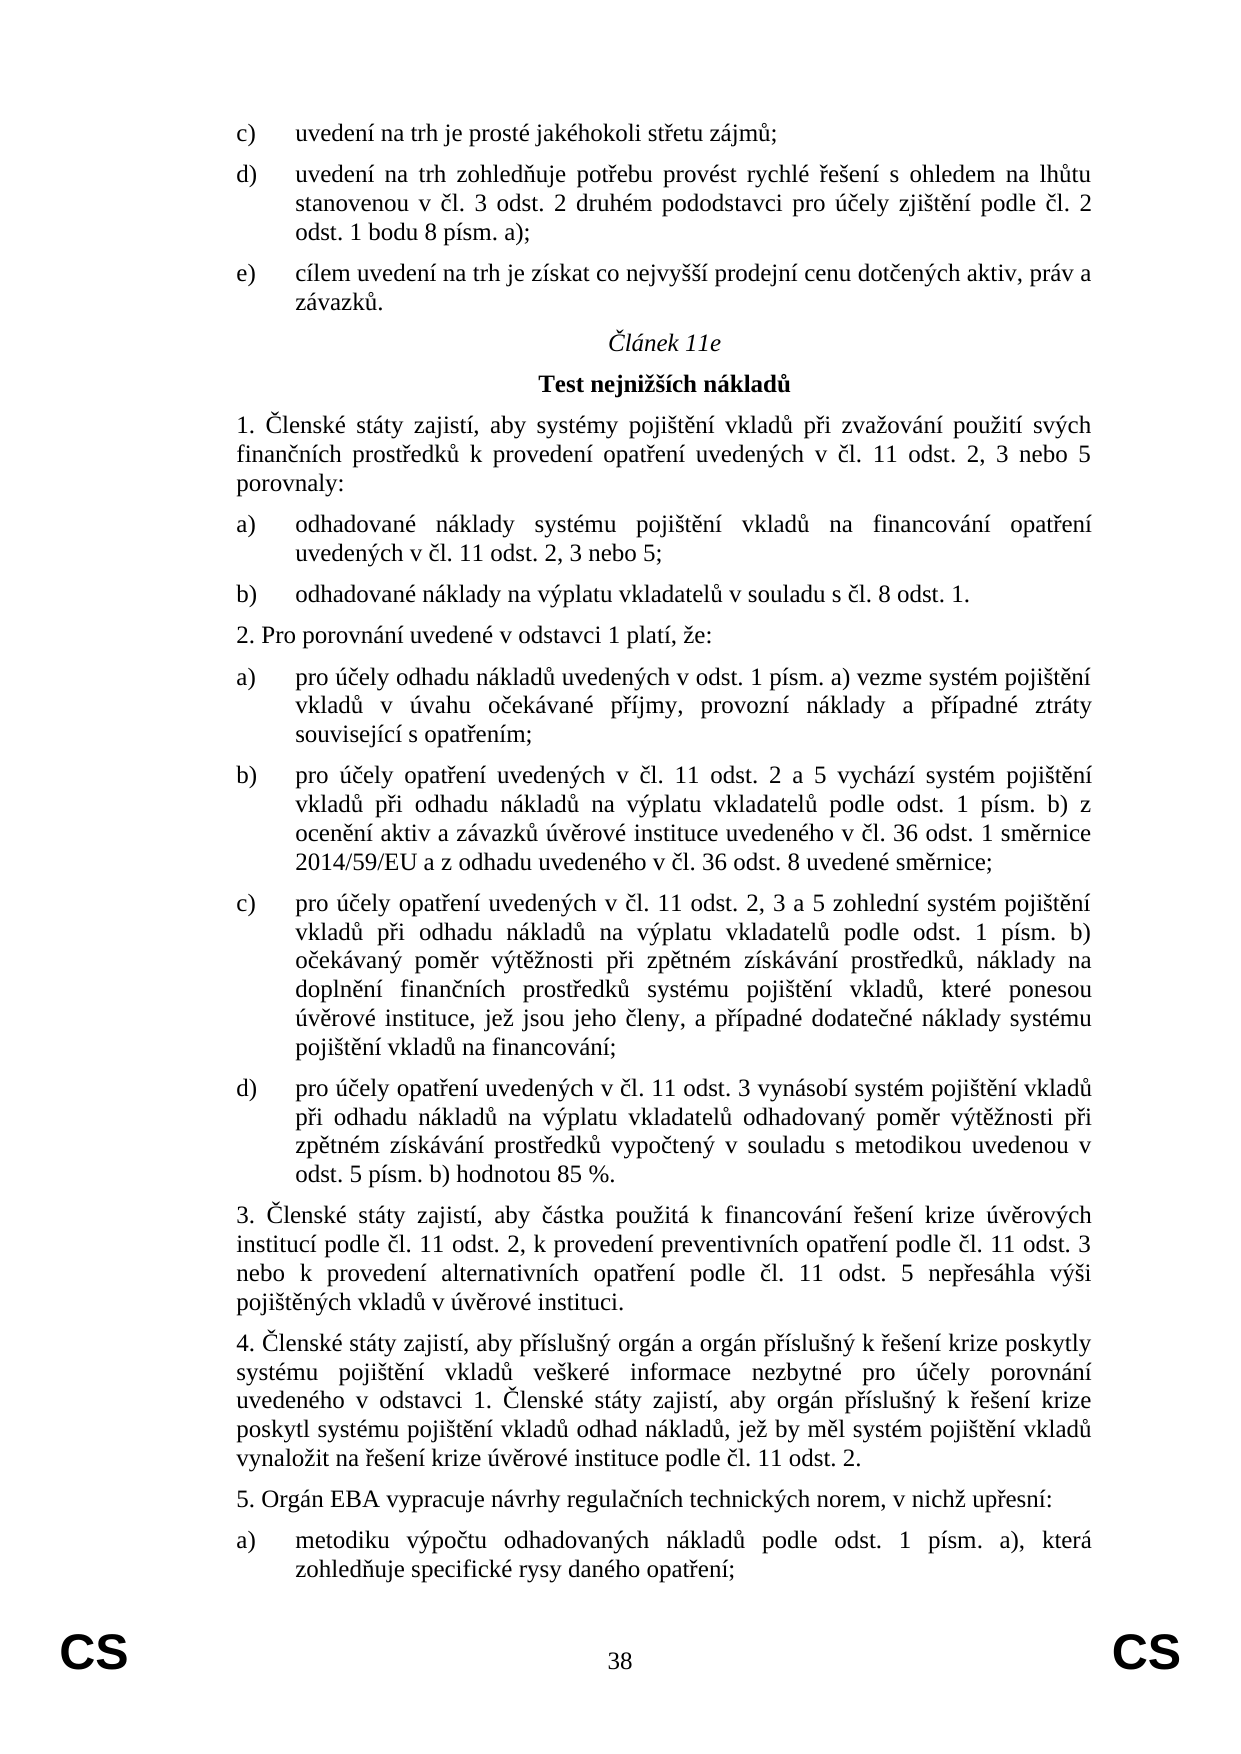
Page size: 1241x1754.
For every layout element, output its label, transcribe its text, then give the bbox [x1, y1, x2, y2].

text a) pro účely odhadu nákladů uvedených v odst. 1 písm. a) vezme systém pojištění vkladů v úvahu očekávané příjmy, provozní náklady a případné ztráty související s opatřením; [236, 662, 1093, 748]
text b) odhadované náklady na výplatu vkladatelů v souladu s čl. 8 odst. 1. [236, 579, 1093, 608]
text 3. Členské státy zajistí, aby částka použitá k financování řešení krize úvěrových institucí podle čl. 11 odst. 2, k provedení preventivních opatření podle čl. 11 odst. 3 nebo k provedení alternativních opatření podle čl. 11 odst. 5 nepřesáhla výši pojištěných vkladů v úvěrové instituci. [236, 1201, 1093, 1316]
text a) metodiku výpočtu odhadovaných nákladů podle odst. 1 písm. a), která zohledňuje specifické rysy daného opatření; [236, 1526, 1093, 1583]
text c) pro účely opatření uvedených v čl. 11 odst. 2, 3 a 5 zohlední systém pojištění vkladů při odhadu nákladů na výplatu vkladatelů podle odst. 1 písm. b) očekávaný poměr výtěžnosti při zpětném získávání prostředků, náklady na doplnění finančních prostředků systému pojištění vkladů, které ponesou úvěrové instituce, jež jsou jeho členy, a případné dodatečné náklady systému pojištění vkladů na financování; [236, 888, 1093, 1061]
text e) cílem uvedení na trh je získat co nejvyšší prodejní cenu dotčených aktiv, práv a závazků. [236, 258, 1093, 316]
text 5. Orgán EBA vypracuje návrhy regulačních technických norem, v nichž upřesní: [236, 1484, 1093, 1513]
text b) pro účely opatření uvedených v čl. 11 odst. 2 a 5 vychází systém pojištění vkladů při odhadu nákladů na výplatu vkladatelů podle odst. 1 písm. b) z ocenění aktiv a závazků úvěrové instituce uvedeného v čl. 36 odst. 1 směrnice 2014/59/EU a z odhadu uvedeného v čl. 36 odst. 8 uvedené směrnice; [236, 761, 1093, 876]
text d) uvedení na trh zohledňuje potřebu provést rychlé řešení s ohledem na lhůtu stanovenou v čl. 3 odst. 2 druhém pododstavci pro účely zjištění podle čl. 2 odst. 1 bodu 8 písm. a); [236, 159, 1093, 246]
text 2. Pro porovnání uvedené v odstavci 1 platí, že: [236, 621, 1093, 649]
text 1. Členské státy zajistí, aby systémy pojištění vkladů při zvažování použití svých finančních prostředků k provedení opatření uvedených v čl. 11 odst. 2, 3 nebo 5 porovnaly: [236, 411, 1093, 497]
text 4. Členské státy zajistí, aby příslušný orgán a orgán příslušný k řešení krize poskytly systému pojištění vkladů veškeré informace nezbytné pro účely porovnání uvedeného v odstavci 1. Členské státy zajistí, aby orgán příslušný k řešení krize poskytl systému pojištění vkladů odhad nákladů, jež by měl systém pojištění vkladů vynaložit na řešení krize úvěrové instituce podle čl. 11 odst. 2. [236, 1328, 1093, 1472]
text a) odhadované náklady systému pojištění vkladů na financování opatření uvedených v čl. 11 odst. 2, 3 nebo 5; [236, 509, 1093, 567]
text Článek 11e [236, 328, 1093, 357]
text d) pro účely opatření uvedených v čl. 11 odst. 3 vynásobí systém pojištění vkladů při odhadu nákladů na výplatu vkladatelů odhadovaný poměr výtěžnosti při zpětném získávání prostředků vypočtený v souladu s metodikou uvedenou v odst. 5 písm. b) hodnotou 85 %. [236, 1073, 1093, 1188]
text c) uvedení na trh je prosté jakéhokoli střetu zájmů; [236, 118, 1093, 147]
text Test nejnižších nákladů [236, 369, 1093, 398]
